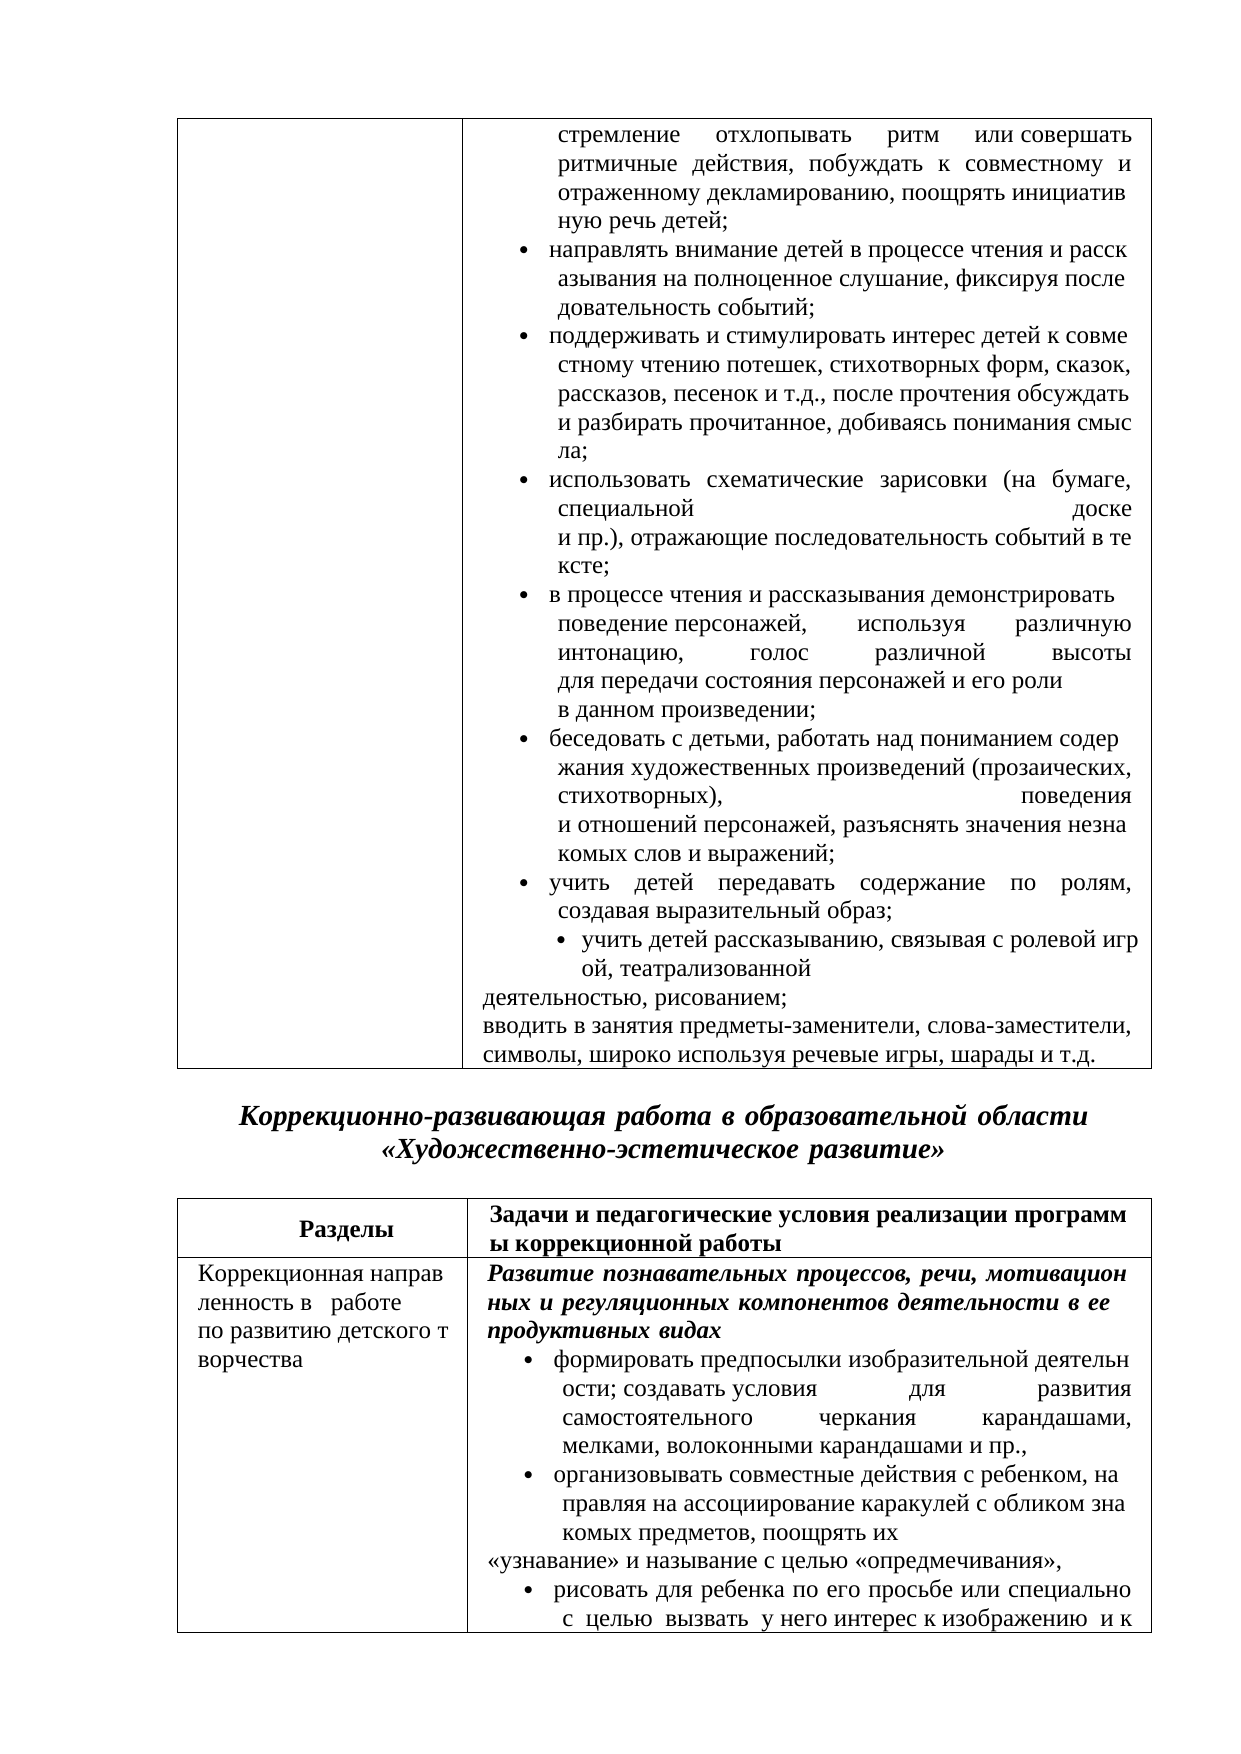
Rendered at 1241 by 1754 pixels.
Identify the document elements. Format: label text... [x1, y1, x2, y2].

table_header Задачи и педагогические условия реализации программы коррекционной работы [468, 1199, 1151, 1257]
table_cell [178, 119, 462, 1068]
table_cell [463, 119, 1151, 1068]
text Коррекционно-развивающая работа в образовательной области [177, 1098, 1152, 1131]
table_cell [178, 1258, 467, 1632]
table_header Разделы [178, 1199, 467, 1257]
text «Художественно-эстетическое развитие» [177, 1131, 1152, 1165]
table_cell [468, 1258, 1151, 1632]
